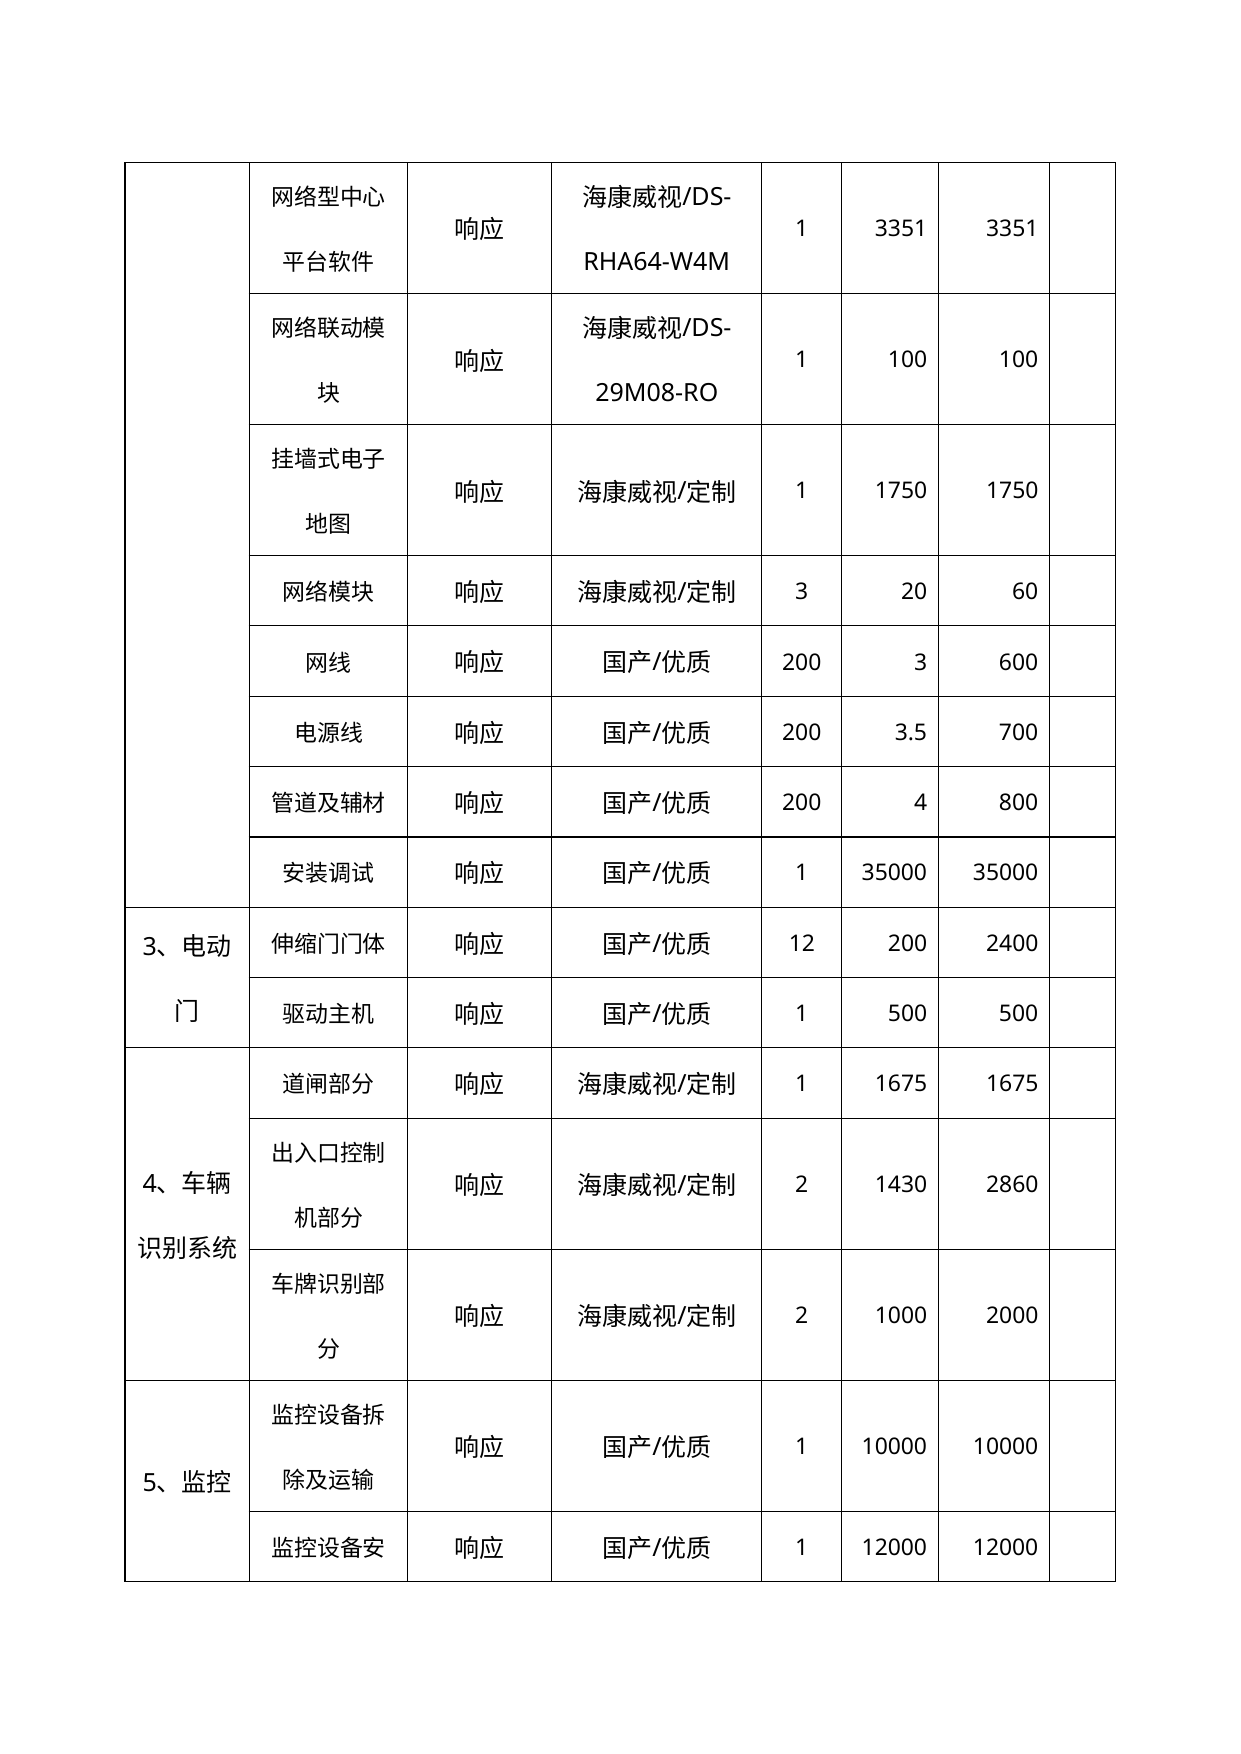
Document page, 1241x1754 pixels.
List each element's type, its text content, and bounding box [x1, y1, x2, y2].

table_cell 1430 [842, 1119, 938, 1249]
table_cell 网线 [250, 626, 407, 696]
table_cell 10000 [939, 1381, 1049, 1511]
table_cell 响应 [408, 1381, 551, 1511]
table_cell 200 [762, 697, 841, 766]
table_cell [1050, 1048, 1115, 1118]
table_cell 12000 [842, 1512, 938, 1581]
table_cell 响应 [408, 838, 551, 907]
table_cell 响应 [408, 767, 551, 836]
table_cell 1 [762, 163, 841, 293]
table_cell 管道及辅材 [250, 767, 407, 836]
table_cell 1675 [939, 1048, 1049, 1118]
table_cell [1050, 626, 1115, 696]
table_cell 响应 [408, 1048, 551, 1118]
table_cell 3、电动门 [126, 908, 249, 1047]
table_cell 国产/优质 [552, 978, 761, 1047]
table_cell 20 [842, 556, 938, 625]
table_cell 12 [762, 908, 841, 977]
table_cell [1050, 1250, 1115, 1380]
table_cell 700 [939, 697, 1049, 766]
table_cell 海康威视/DS-29M08-RO [552, 294, 761, 424]
table_cell 1000 [842, 1250, 938, 1380]
table_cell 1 [762, 1381, 841, 1511]
table_cell [1050, 1381, 1115, 1511]
table_cell 响应 [408, 978, 551, 1047]
table_cell 4、车辆识别系统 [126, 1048, 249, 1380]
table_cell 4 [842, 767, 938, 836]
table_cell 伸缩门门体 [250, 908, 407, 977]
table_cell [1050, 163, 1115, 293]
table_cell 海康威视/定制 [552, 1250, 761, 1380]
table_cell 海康威视/定制 [552, 1048, 761, 1118]
table_cell 响应 [408, 425, 551, 555]
table_cell 200 [842, 908, 938, 977]
table_cell 5、监控 [126, 1381, 249, 1581]
table_cell 1 [762, 1048, 841, 1118]
table_cell [1050, 1512, 1115, 1581]
table_cell 海康威视/定制 [552, 425, 761, 555]
table_cell 3 [842, 626, 938, 696]
table_cell 响应 [408, 1119, 551, 1249]
table_cell 响应 [408, 1250, 551, 1380]
table_cell 海康威视/定制 [552, 1119, 761, 1249]
table_cell 响应 [408, 1512, 551, 1581]
table_cell 国产/优质 [552, 767, 761, 836]
table_cell 35000 [939, 838, 1049, 907]
table_cell 1750 [939, 425, 1049, 555]
table_cell 国产/优质 [552, 1381, 761, 1511]
table_cell 1 [762, 978, 841, 1047]
table_cell [1050, 978, 1115, 1047]
table_cell 600 [939, 626, 1049, 696]
table_cell 响应 [408, 697, 551, 766]
table_cell 1675 [842, 1048, 938, 1118]
table_cell 12000 [939, 1512, 1049, 1581]
table_cell 道闸部分 [250, 1048, 407, 1118]
table_cell 国产/优质 [552, 626, 761, 696]
table_cell 800 [939, 767, 1049, 836]
table_cell 网络联动模块 [250, 294, 407, 424]
table_cell 响应 [408, 626, 551, 696]
table_cell 国产/优质 [552, 908, 761, 977]
table_cell 监控设备拆除及运输 [250, 1381, 407, 1511]
table_cell [1050, 697, 1115, 766]
table_cell [1050, 425, 1115, 555]
table_cell 网络模块 [250, 556, 407, 625]
table_cell 10000 [842, 1381, 938, 1511]
table_cell 海康威视/定制 [552, 556, 761, 625]
table_cell 2400 [939, 908, 1049, 977]
table_cell [1050, 294, 1115, 424]
table_cell 国产/优质 [552, 697, 761, 766]
table_cell 3 [762, 556, 841, 625]
table_cell 车牌识别部分 [250, 1250, 407, 1380]
table_cell 电源线 [250, 697, 407, 766]
table_cell [1050, 1119, 1115, 1249]
table_cell 60 [939, 556, 1049, 625]
table_cell 200 [762, 767, 841, 836]
table_cell 1 [762, 838, 841, 907]
table_cell 2 [762, 1250, 841, 1380]
table_cell 2000 [939, 1250, 1049, 1380]
table_cell 2 [762, 1119, 841, 1249]
table_cell [1050, 556, 1115, 625]
table_cell 3351 [842, 163, 938, 293]
table_cell 1 [762, 425, 841, 555]
table_cell 3351 [939, 163, 1049, 293]
table_cell 海康威视/DS-RHA64-W4M [552, 163, 761, 293]
table_cell 响应 [408, 556, 551, 625]
table_cell 1 [762, 1512, 841, 1581]
table_cell 响应 [408, 163, 551, 293]
table_cell 100 [842, 294, 938, 424]
table_cell 200 [762, 626, 841, 696]
table_cell 监控设备安装 [250, 1512, 407, 1581]
table_cell [1050, 838, 1115, 907]
table_cell 500 [939, 978, 1049, 1047]
table_cell 网络型中心平台软件 [250, 163, 407, 293]
table_cell 3.5 [842, 697, 938, 766]
table_cell 2860 [939, 1119, 1049, 1249]
table_cell 驱动主机 [250, 978, 407, 1047]
table_cell 国产/优质 [552, 838, 761, 907]
table_cell 35000 [842, 838, 938, 907]
table_cell 100 [939, 294, 1049, 424]
table_cell 响应 [408, 908, 551, 977]
table_cell 国产/优质 [552, 1512, 761, 1581]
table_cell 500 [842, 978, 938, 1047]
table_cell [1050, 908, 1115, 977]
table_cell [1050, 767, 1115, 836]
table_cell 挂墙式电子地图 [250, 425, 407, 555]
table_cell 1 [762, 294, 841, 424]
table_cell 1750 [842, 425, 938, 555]
table_cell 安装调试 [250, 838, 407, 907]
table_cell 出入口控制机部分 [250, 1119, 407, 1249]
table_cell 响应 [408, 294, 551, 424]
